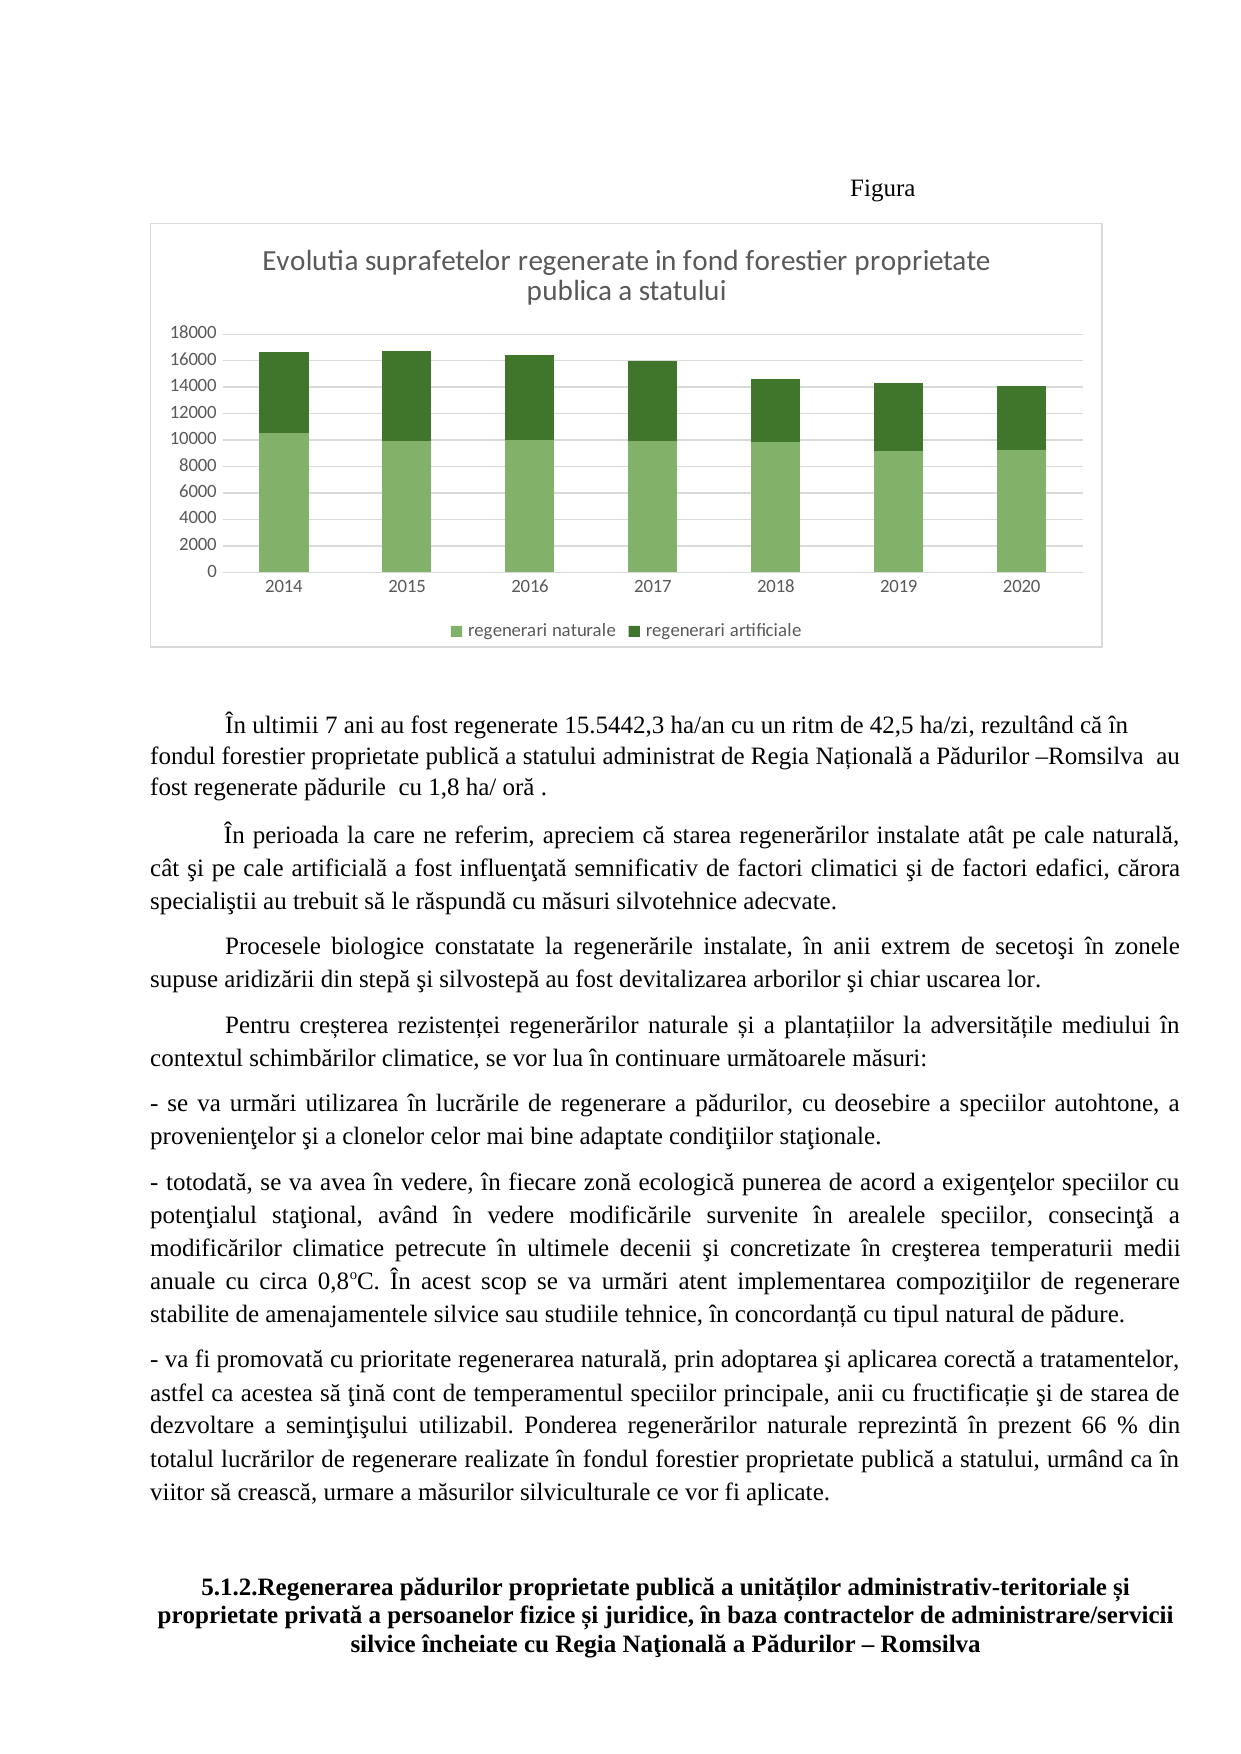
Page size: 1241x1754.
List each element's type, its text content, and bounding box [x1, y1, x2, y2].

text Pentru creșterea rezistenței regenerărilor naturale și a plantațiilor la adversitățile mediului în contextul schimbărilor climatice, se vor lua în continuare următoarele măsuri: [150, 1010, 1181, 1072]
text În ultimii 7 ani au fost regenerate 15.5442,3 ha/an cu un ritm de 42,5 ha/zi, rezultând că în fondul forestier proprietate publică a statului administrat de Regia Națională a Pădurilor –Romsilva au fost regenerate pădurile cu 1,8 ha/ oră . [150, 710, 1181, 801]
text Figura [150, 173, 1181, 202]
text Procesele biologice constatate la regenerările instalate, în anii extrem de secetoşi în zonele supuse aridizării din stepă şi silvostepă au fost devitalizarea arborilor şi chiar uscarea lor. [150, 931, 1181, 993]
text - se va urmări utilizarea în lucrările de regenerare a pădurilor, cu deosebire a speciilor autohtone, a provenienţelor şi a clonelor celor mai bine adaptate condiţiilor staţionale. [150, 1088, 1181, 1150]
text - totodată, se va avea în vedere, în fiecare zonă ecologică punerea de acord a exigenţelor speciilor cu potenţialul staţional, având în vedere modificările survenite în arealele speciilor, consecinţă a modificărilor climatice petrecute în ultimele decenii şi concretizate în creşterea temperaturii medii anuale cu circa 0,8oC. În acest scop se va urmări atent implementarea compoziţiilor de regenerare stabilite de amenajamentele silvice sau studiile tehnice, în concordanță cu tipul natural de pădure. [150, 1167, 1181, 1328]
text 5.1.2.Regenerarea pădurilor proprietate publică a unităților administrativ-teritoriale și proprietate privată a persoanelor fizice și juridice, în baza contractelor de administrare/servicii silvice încheiate cu Regia Naţională a Pădurilor – Romsilva [150, 1572, 1181, 1658]
text - va fi promovată cu prioritate regenerarea naturală, prin adoptarea şi aplicarea corectă a tratamentelor, astfel ca acestea să ţină cont de temperamentul speciilor principale, anii cu fructificație şi de starea de dezvoltare a seminţişului utilizabil. Ponderea regenerărilor naturale reprezintă în prezent 66 % din totalul lucrărilor de regenerare realizate în fondul forestier proprietate publică a statului, urmând ca în viitor să crească, urmare a măsurilor silviculturale ce vor fi aplicate. [150, 1344, 1181, 1505]
text În perioada la care ne referim, apreciem că starea regenerărilor instalate atât pe cale naturală, cât şi pe cale artificială a fost influenţată semnificativ de factori climatici şi de factori edafici, cărora specialiştii au trebuit să le răspundă cu măsuri silvotehnice adecvate. [150, 820, 1181, 914]
